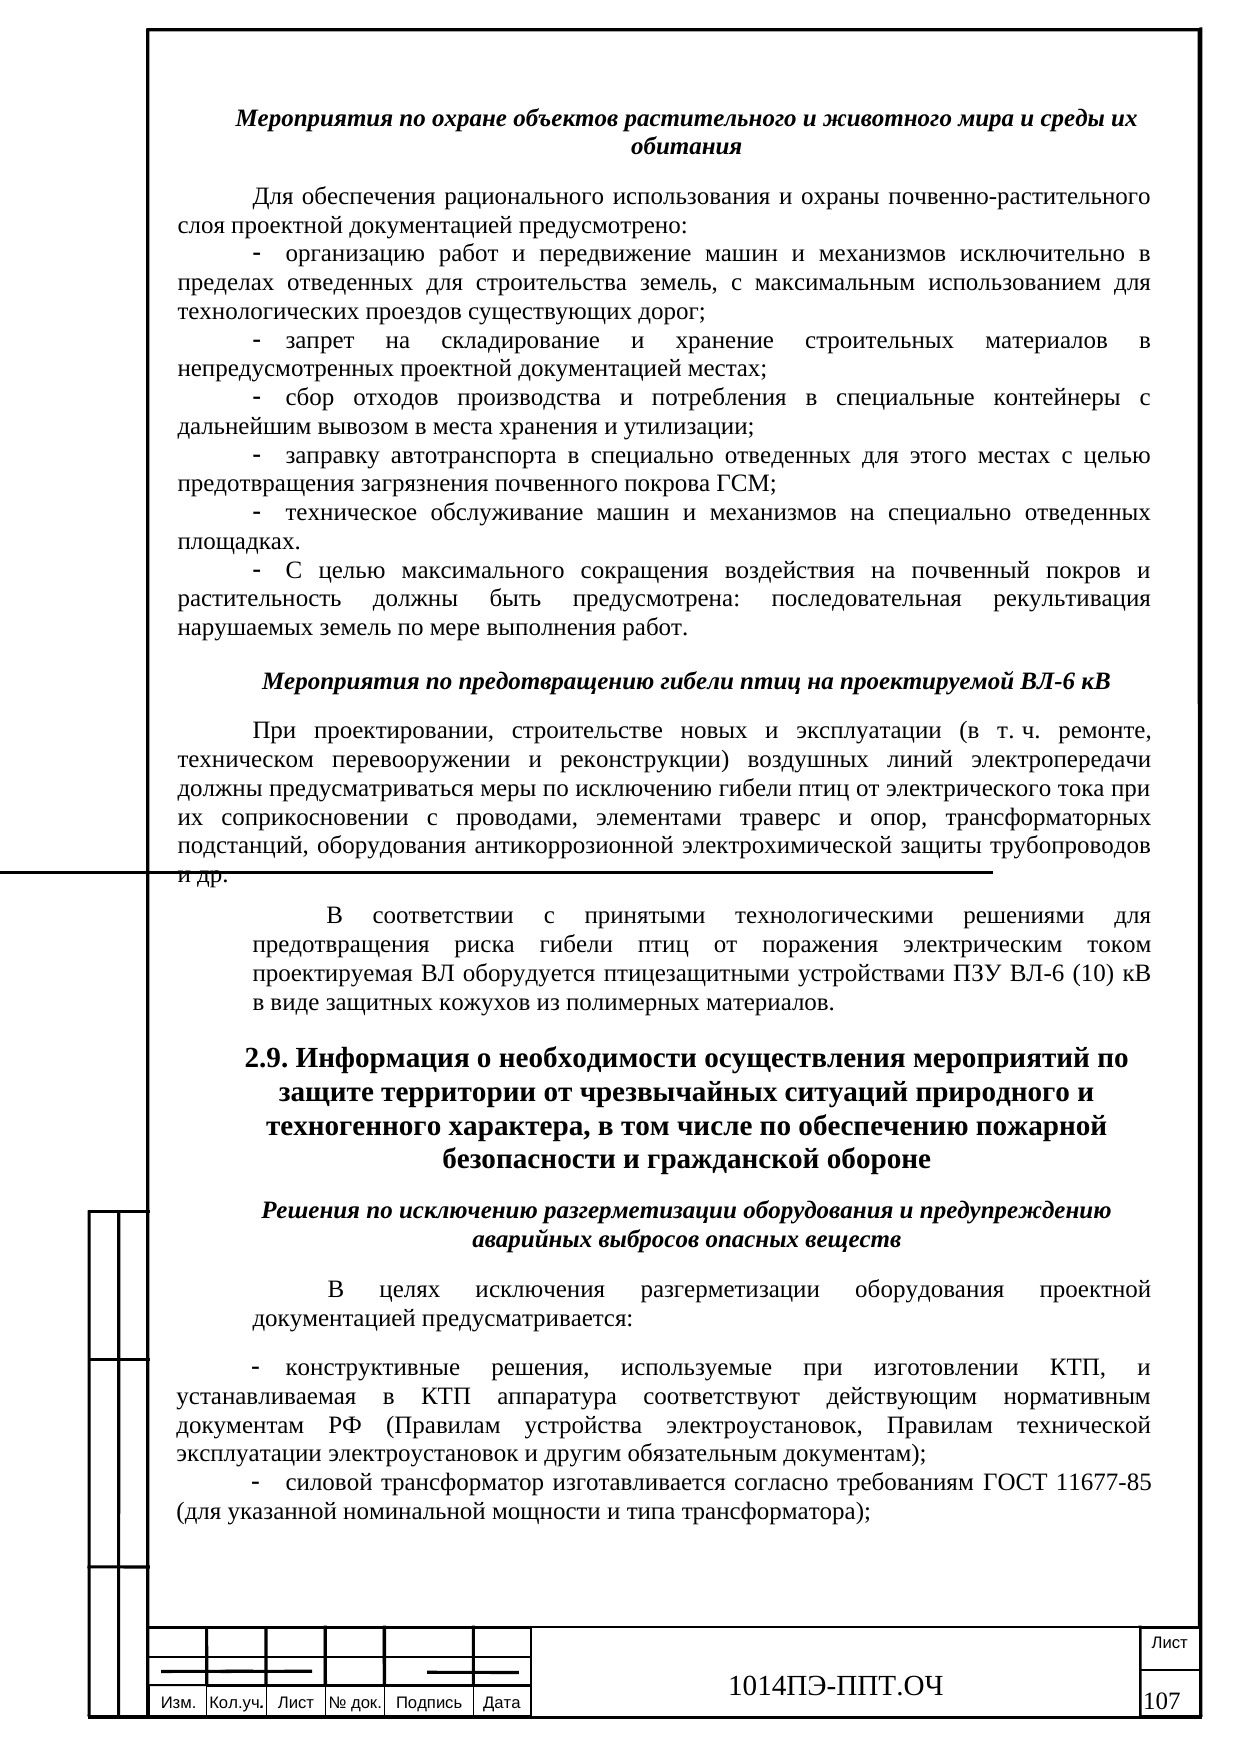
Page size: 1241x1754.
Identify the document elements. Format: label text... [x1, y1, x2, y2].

list организацию работ и передвижение машин и механизмов исключительно в пределах отведенных для строительства земель, с максимальным использованием для технологических проездов существующих дорог; [177, 238, 1152, 325]
text Для обеспечения рационального использования и охраны почвенно-растительного слоя проектной документацией предусмотрено: [177, 181, 1152, 238]
text В целях исключения разгерметизации оборудования проектной документацией предусматривается: [252, 1274, 1152, 1331]
list силовой трансформатор изготавливается согласно требованиям ГОСТ 11677-85 (для указанной номинальной мощности и типа трансформатора); [176, 1467, 1152, 1525]
list С целью максимального сокращения воздействия на почвенный покров и растительность должны быть предусмотрена: последовательная рекультивация нарушаемых земель по мере выполнения работ. [177, 555, 1152, 641]
subtitle Решения по исключению разгерметизации оборудования и предупреждению аварийных выбросов опасных веществ [221, 1196, 1152, 1253]
list запрет на складирование и хранение строительных материалов в непредусмотренных проектной документацией местах; [177, 325, 1152, 382]
list техническое обслуживание машин и механизмов на специально отведенных площадках. [177, 497, 1152, 555]
subtitle 2.9. Информация о необходимости осуществления мероприятий по защите территории от чрезвычайных ситуаций природного и техногенного характера, в том числе по обеспечению пожарной безопасности и гражданской обороне [221, 1041, 1152, 1175]
list сбор отходов производства и потребления в специальные контейнеры с дальнейшим вывозом в места хранения и утилизации; [177, 382, 1152, 440]
text В соответствии с принятыми технологическими решениями для предотвращения риска гибели птиц от поражения электрическим током проектируемая ВЛ оборудуется птицезащитными устройствами ПЗУ ВЛ-6 (10) кВ в виде защитных кожухов из полимерных материалов. [252, 901, 1152, 1016]
subtitle Мероприятия по охране объектов растительного и животного мира и среды их обитания [221, 103, 1152, 160]
subtitle Мероприятия по предотвращению гибели птиц на проектируемой ВЛ-6 кВ [221, 666, 1152, 695]
list конструктивные решения, используемые при изготовлении КТП, и устанавливаемая в КТП аппаратура соответствуют действующим нормативным документам РФ (Правилам устройства электроустановок, Правилам технической эксплуатации электроустановок и другим обязательным документам); [176, 1352, 1152, 1467]
text При проектировании, строительстве новых и эксплуатации (в т. ч. ремонте, техническом перевооружении и реконструкции) воздушных линий электропередачи должны предусматриваться меры по исключению гибели птиц от электрического тока при их соприкосновении с проводами, элементами траверс и опор, трансформаторных подстанций, оборудования антикоррозионной электрохимической защиты трубопроводов и др. [177, 716, 1152, 888]
list заправку автотранспорта в специально отведенных для этого местах с целью предотвращения загрязнения почвенного покрова ГСМ; [177, 440, 1152, 497]
